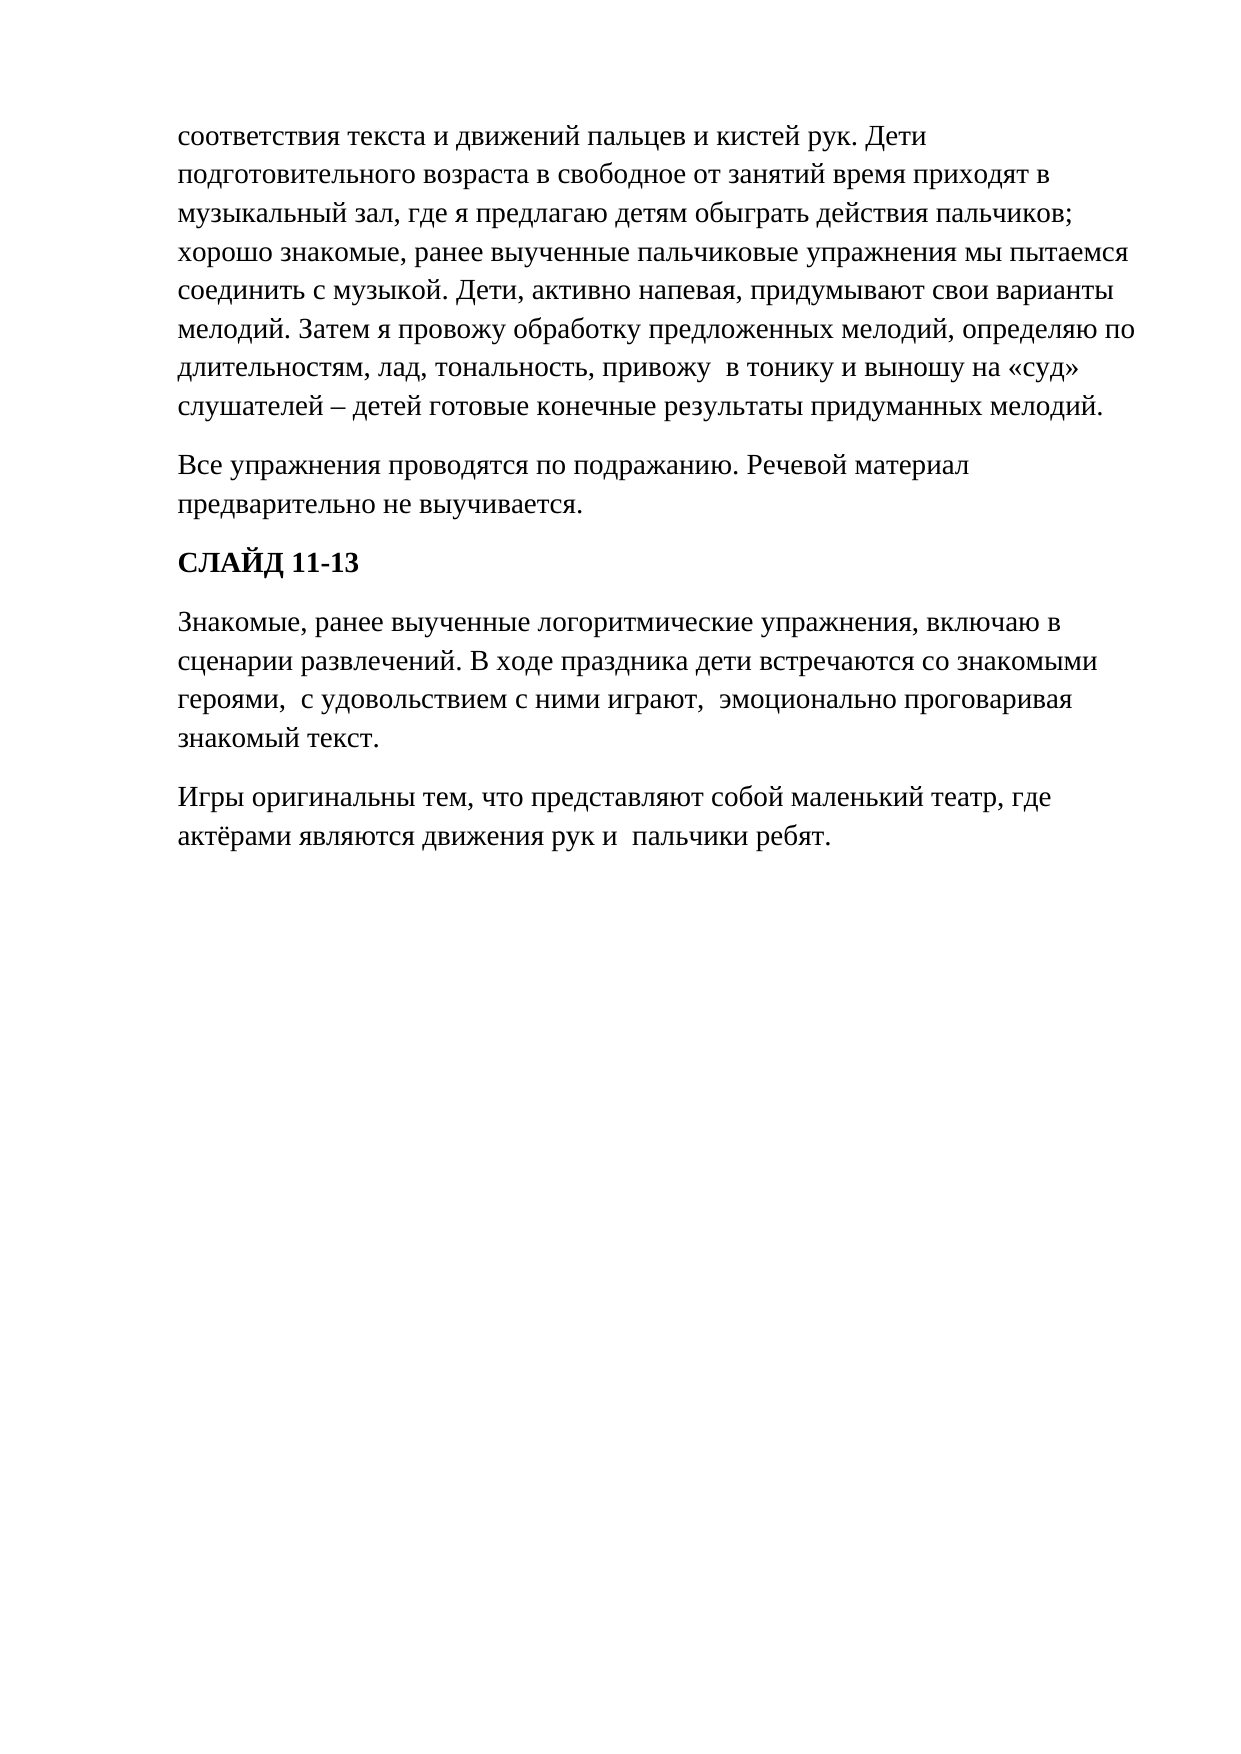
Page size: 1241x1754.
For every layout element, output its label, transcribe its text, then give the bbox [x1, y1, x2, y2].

text Игры оригинальны тем, что представляют собой маленький театр, где актёрами являются движения рук и пальчики ребят. [177, 779, 1152, 852]
text Все упражнения проводятся по подражанию. Речевой материал предварительно не выучивается. [177, 447, 1152, 519]
text Знакомые, ранее выученные логоритмические упражнения, включаю в сценарии развлечений. В ходе праздника дети встречаются со знакомыми героями, с удовольствием с ними играют, эмоционально проговаривая знакомый текст. [177, 604, 1152, 754]
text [177, 118, 1152, 421]
text СЛАЙД 11-13 [177, 545, 1152, 579]
